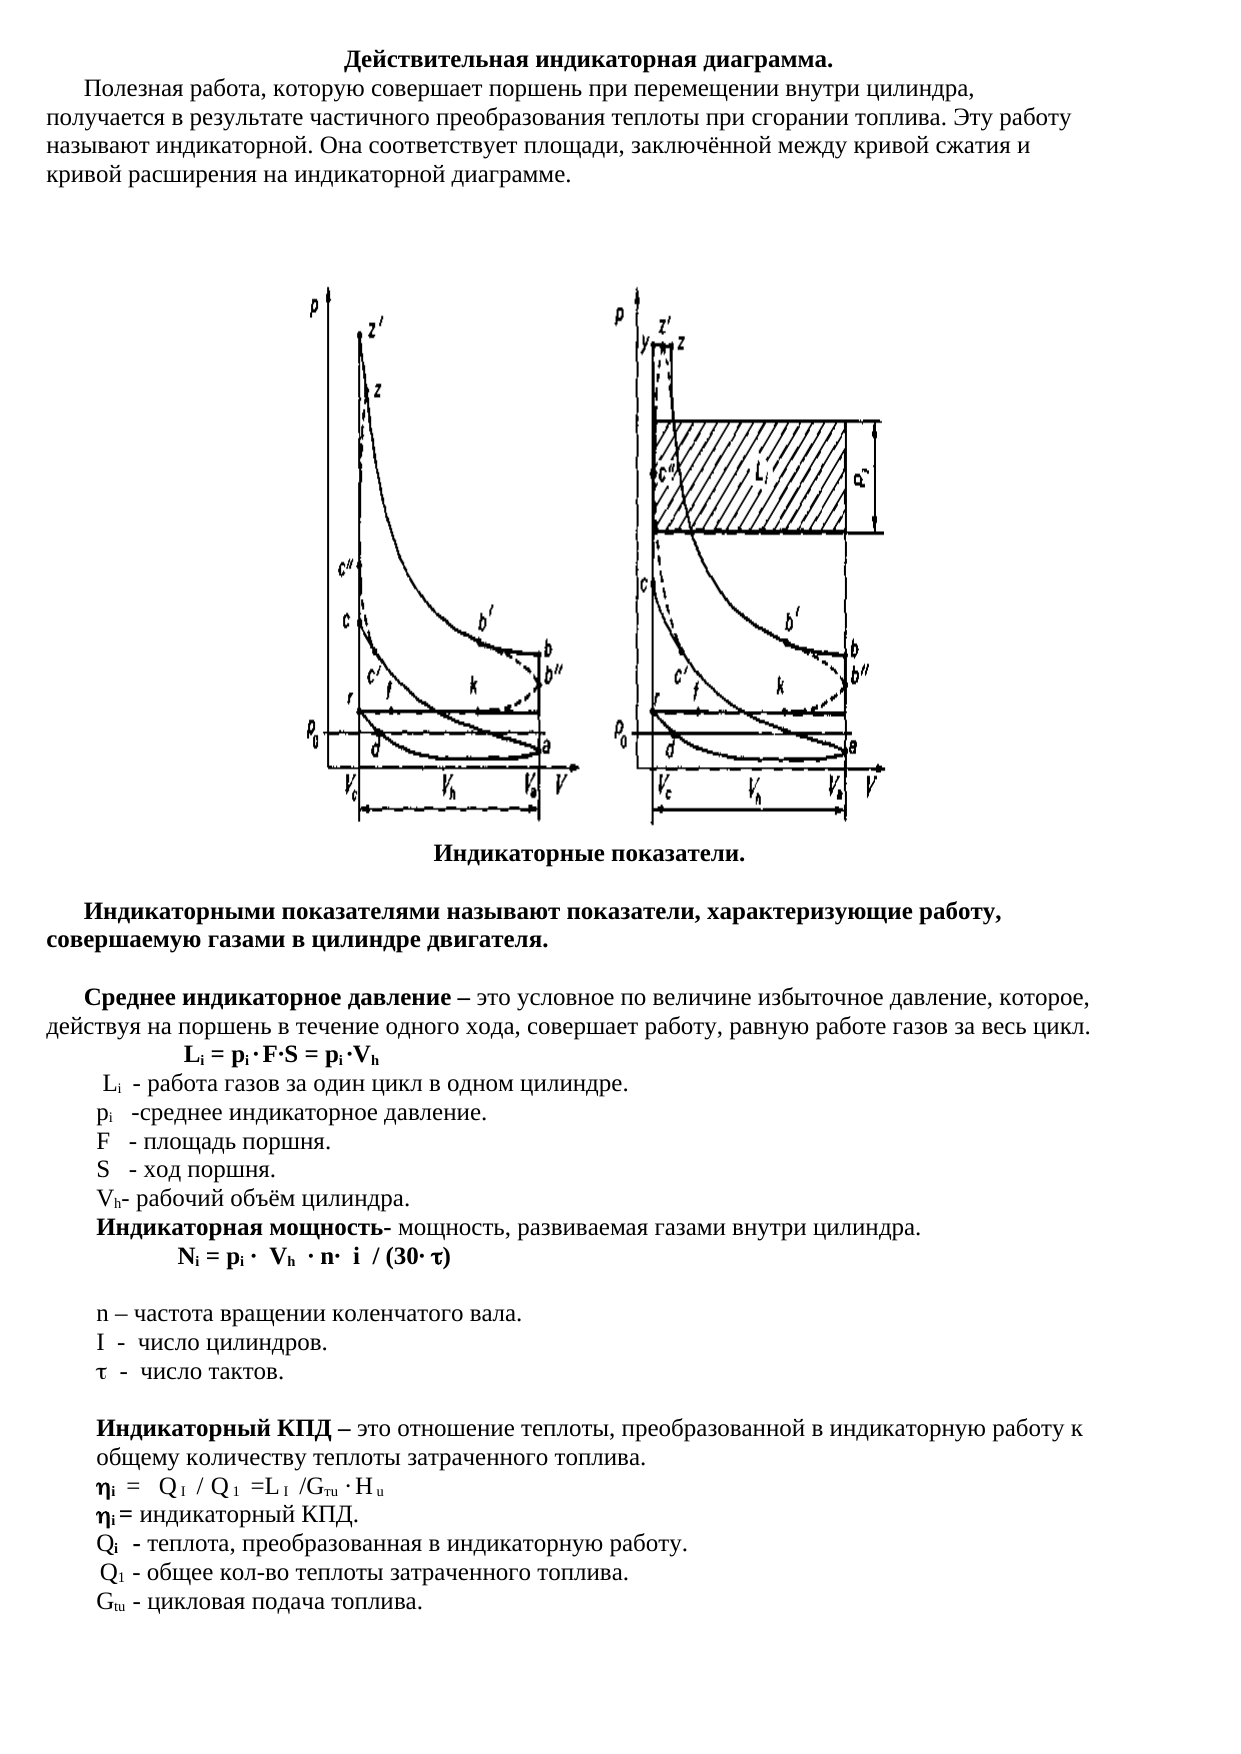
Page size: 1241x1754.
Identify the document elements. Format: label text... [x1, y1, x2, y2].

text Q1 - общее кол-во теплоты затраченного топлива. [96, 1557, 1095, 1586]
picture [293, 245, 886, 839]
text S - ход поршня. [96, 1154, 1095, 1183]
text Индикаторная мощность- мощность, развиваемая газами внутри цилиндра. [96, 1212, 1095, 1241]
text n – частота вращении коленчатого вала. [96, 1298, 1095, 1327]
text Ni = pi ∙ Vh ∙ n∙ i / (30∙ ) [96, 1241, 1095, 1269]
text Gtu - цикловая подача топлива. [96, 1586, 1095, 1614]
text Индикаторными показателями называют показатели, характеризующие работу, совершаемую газами в цилиндре двигателя. [46, 896, 1095, 953]
text I - число цилиндров. [96, 1327, 1095, 1356]
text Li - работа газов за один цикл в одном цилиндре. [102, 1068, 1095, 1097]
text Действительная индикаторная диаграмма. [46, 44, 1095, 73]
text F - площадь поршня. [96, 1126, 1095, 1154]
text - число тактов. [96, 1356, 1095, 1384]
text Vh- рабочий объём цилиндра. [96, 1183, 1095, 1212]
text Qi - теплота, преобразованная в индикаторную работу. [96, 1528, 1095, 1557]
text Индикаторные показатели. [46, 838, 1095, 867]
text pi -среднее индикаторное давление. [96, 1097, 1095, 1126]
text i = индикаторный КПД. [96, 1499, 1095, 1528]
text Полезная работа, которую совершает поршень при перемещении внутри цилиндра, получается в результате частичного преобразования теплоты при сгорании топлива. Эту работу называют индикаторной. Она соответствует площади, заключённой между кривой сжатия и кривой расширения на индикаторной диаграмме. [46, 73, 1095, 188]
text i = Q I / Q 1 =L I /Gтu ∙ H u [96, 1471, 1095, 1499]
text Li = pi ∙ F∙S = pi ∙Vh [46, 1039, 1095, 1068]
text Индикаторный КПД – это отношение теплоты, преобразованной в индикаторную работу к общему количеству теплоты затраченного топлива. [96, 1413, 1095, 1471]
text Среднее индикаторное давление – это условное по величине избыточное давление, которое, действуя на поршень в течение одного хода, совершает работу, равную работе газов за весь цикл. [46, 982, 1095, 1039]
